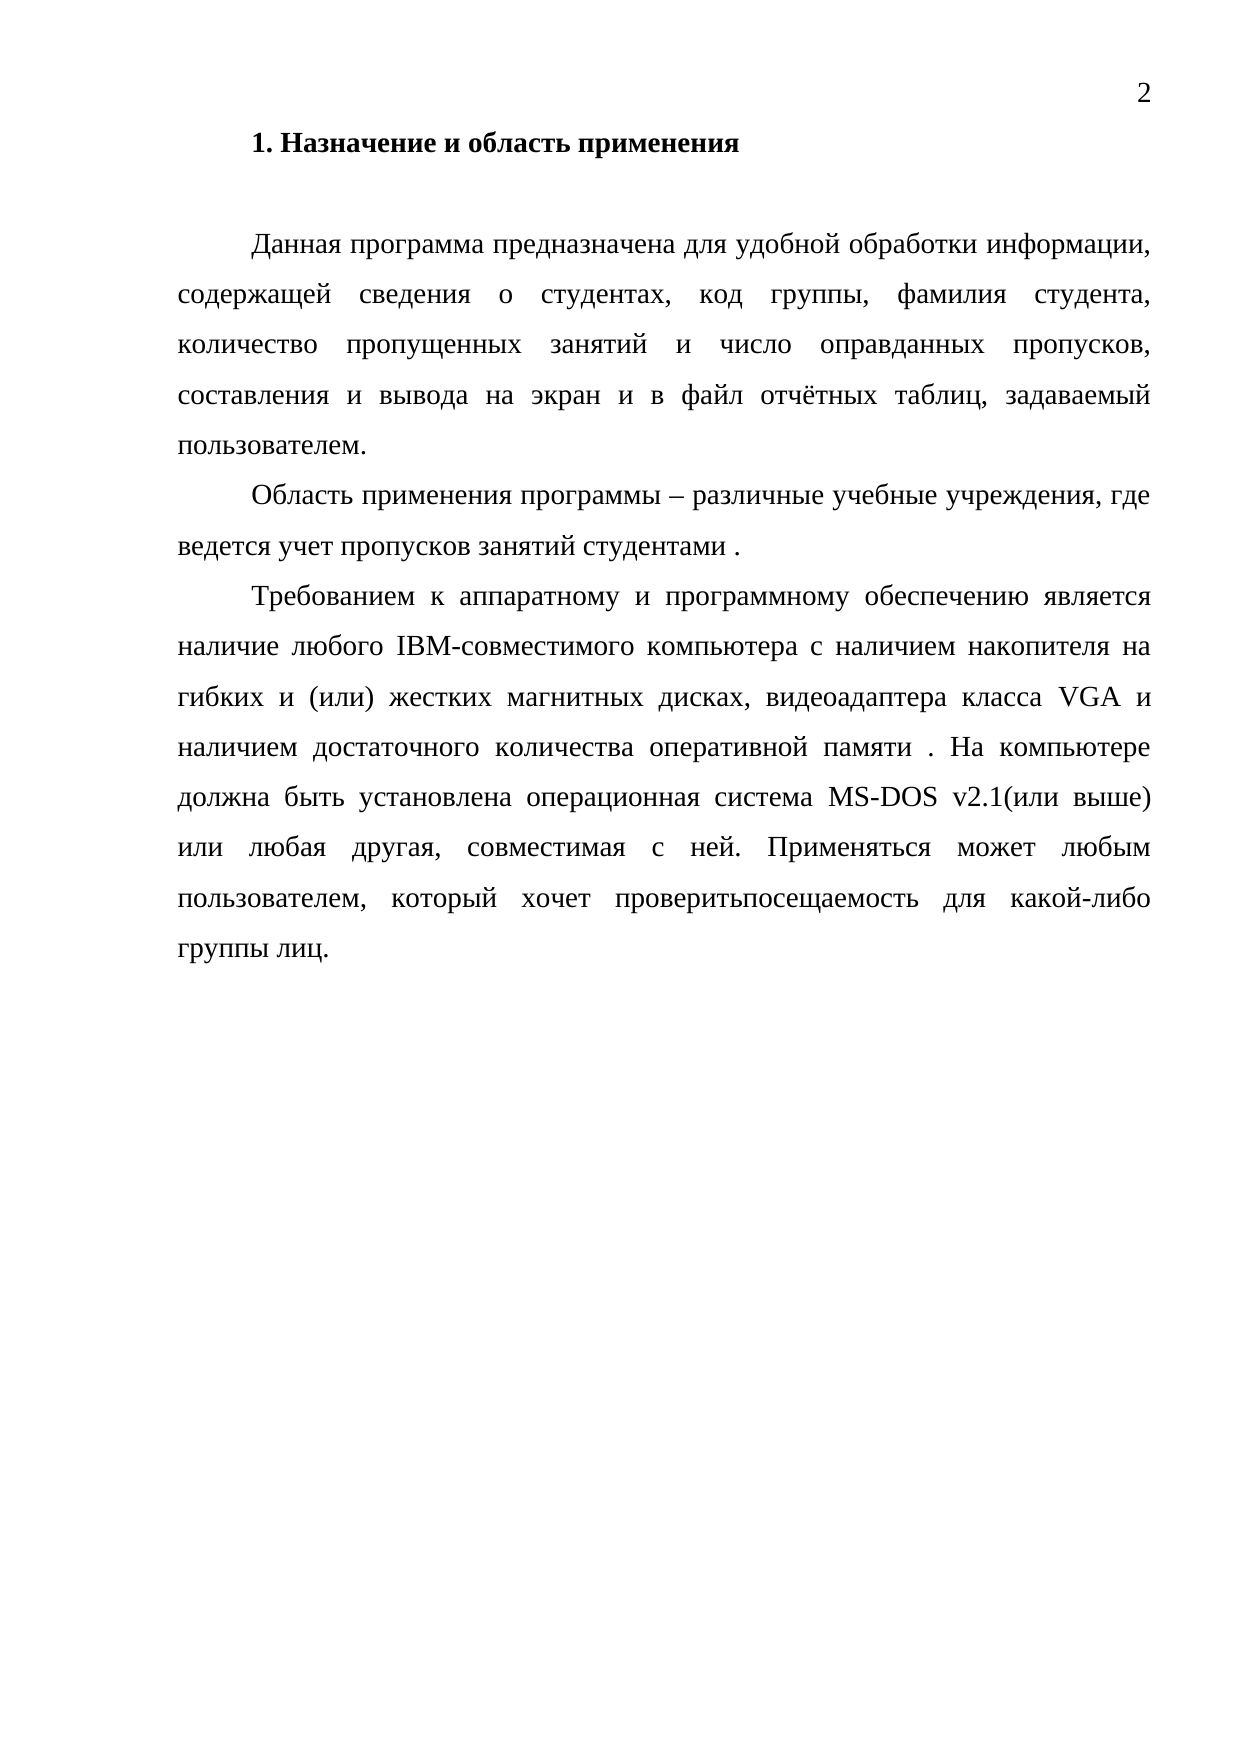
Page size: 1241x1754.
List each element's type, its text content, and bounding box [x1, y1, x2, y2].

text 1. Назначение и область применения [177, 125, 1152, 159]
text Требованием к аппаратному и программному обеспечению является наличие любого IBM-совместимого компьютера с наличием накопителя на гибких и (или) жестких магнитных дисках, видеоадаптера класса VGA и наличием достаточного количества оперативной памяти . На компьютере должна быть установлена операционная система MS-DOS v2.1(или выше) или любая другая, совместимая с ней. Применяться может любым пользователем, который хочет проверитьпосещаемость для какой-либо группы лиц. [177, 578, 1152, 964]
text Данная программа предназначена для удобной обработки информации, содержащей сведения о студентах, код группы, фамилия студента, количество пропущенных занятий и число оправданных пропусков, составления и вывода на экран и в файл отчётных таблиц, задаваемый пользователем. [177, 226, 1152, 461]
text Область применения программы – различные учебные учреждения, где ведется учет пропусков занятий студентами . [177, 477, 1152, 561]
